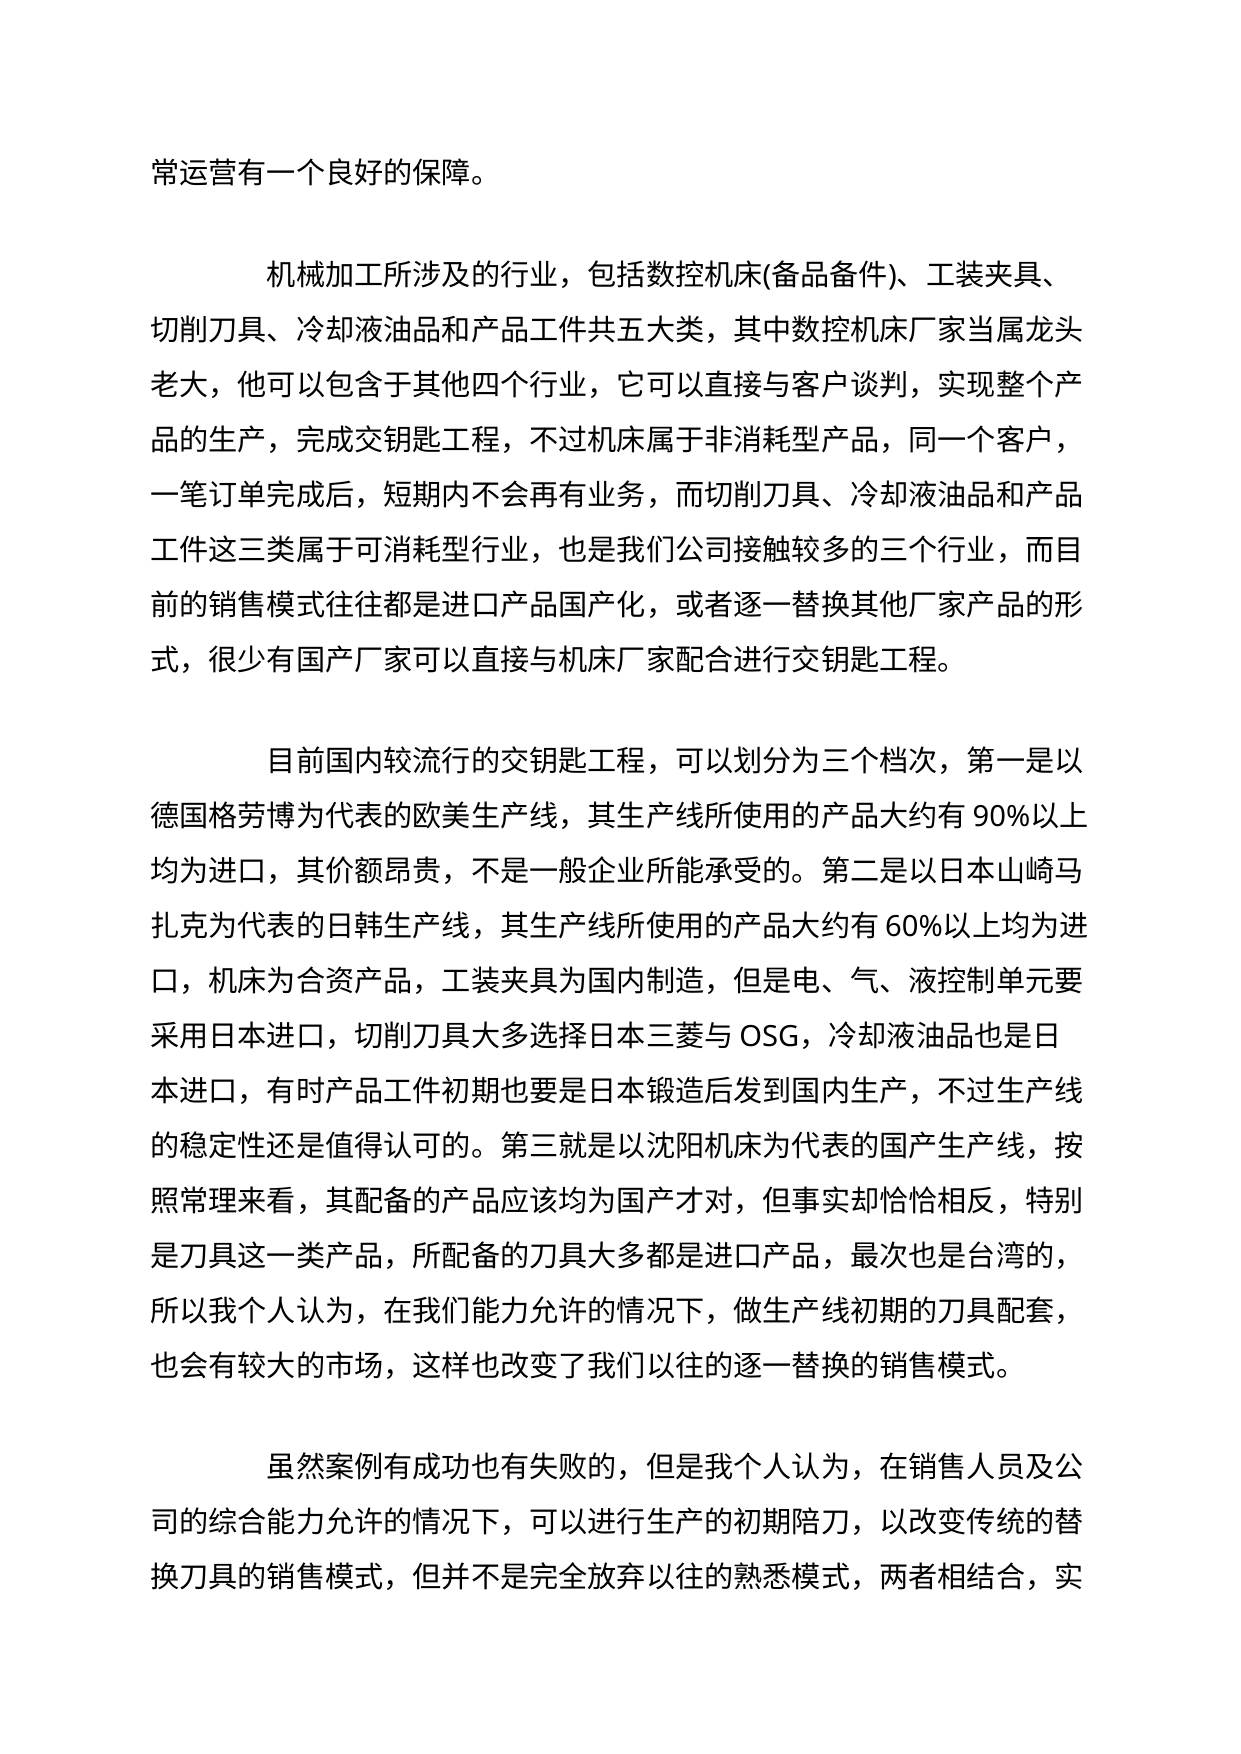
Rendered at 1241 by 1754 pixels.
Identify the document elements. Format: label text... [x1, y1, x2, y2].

text 机械加工所涉及的行业，包括数控机床(备品备件)、工装夹具、切削刀具、冷却液油品和产品工件共五大类，其中数控机床厂家当属龙头老大，他可以包含于其他四个行业，它可以直接与客户谈判，实现整个产品的生产，完成交钥匙工程，不过机床属于非消耗型产品，同一个客户，一笔订单完成后，短期内不会再有业务，而切削刀具、冷却液油品和产品工件这三类属于可消耗型行业，也是我们公司接触较多的三个行业，而目前的销售模式往往都是进口产品国产化，或者逐一替换其他厂家产品的形式，很少有国产厂家可以直接与机床厂家配合进行交钥匙工程。 [150, 252, 1090, 678]
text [150, 150, 1090, 192]
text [150, 1444, 1090, 1596]
text 目前国内较流行的交钥匙工程，可以划分为三个档次，第一是以德国格劳博为代表的欧美生产线，其生产线所使用的产品大约有90%以上均为进口，其价额昂贵，不是一般企业所能承受的。第二是以日本山崎马扎克为代表的日韩生产线，其生产线所使用的产品大约有60%以上均为进口，机床为合资产品，工装夹具为国内制造，但是电、气、液控制单元要采用日本进口，切削刀具大多选择日本三菱与OSG，冷却液油品也是日本进口，有时产品工件初期也要是日本锻造后发到国内生产，不过生产线的稳定性还是值得认可的。第三就是以沈阳机床为代表的国产生产线，按照常理来看，其配备的产品应该均为国产才对，但事实却恰恰相反，特别是刀具这一类产品，所配备的刀具大多都是进口产品，最次也是台湾的，所以我个人认为，在我们能力允许的情况下，做生产线初期的刀具配套，也会有较大的市场，这样也改变了我们以往的逐一替换的销售模式。 [150, 738, 1090, 1384]
